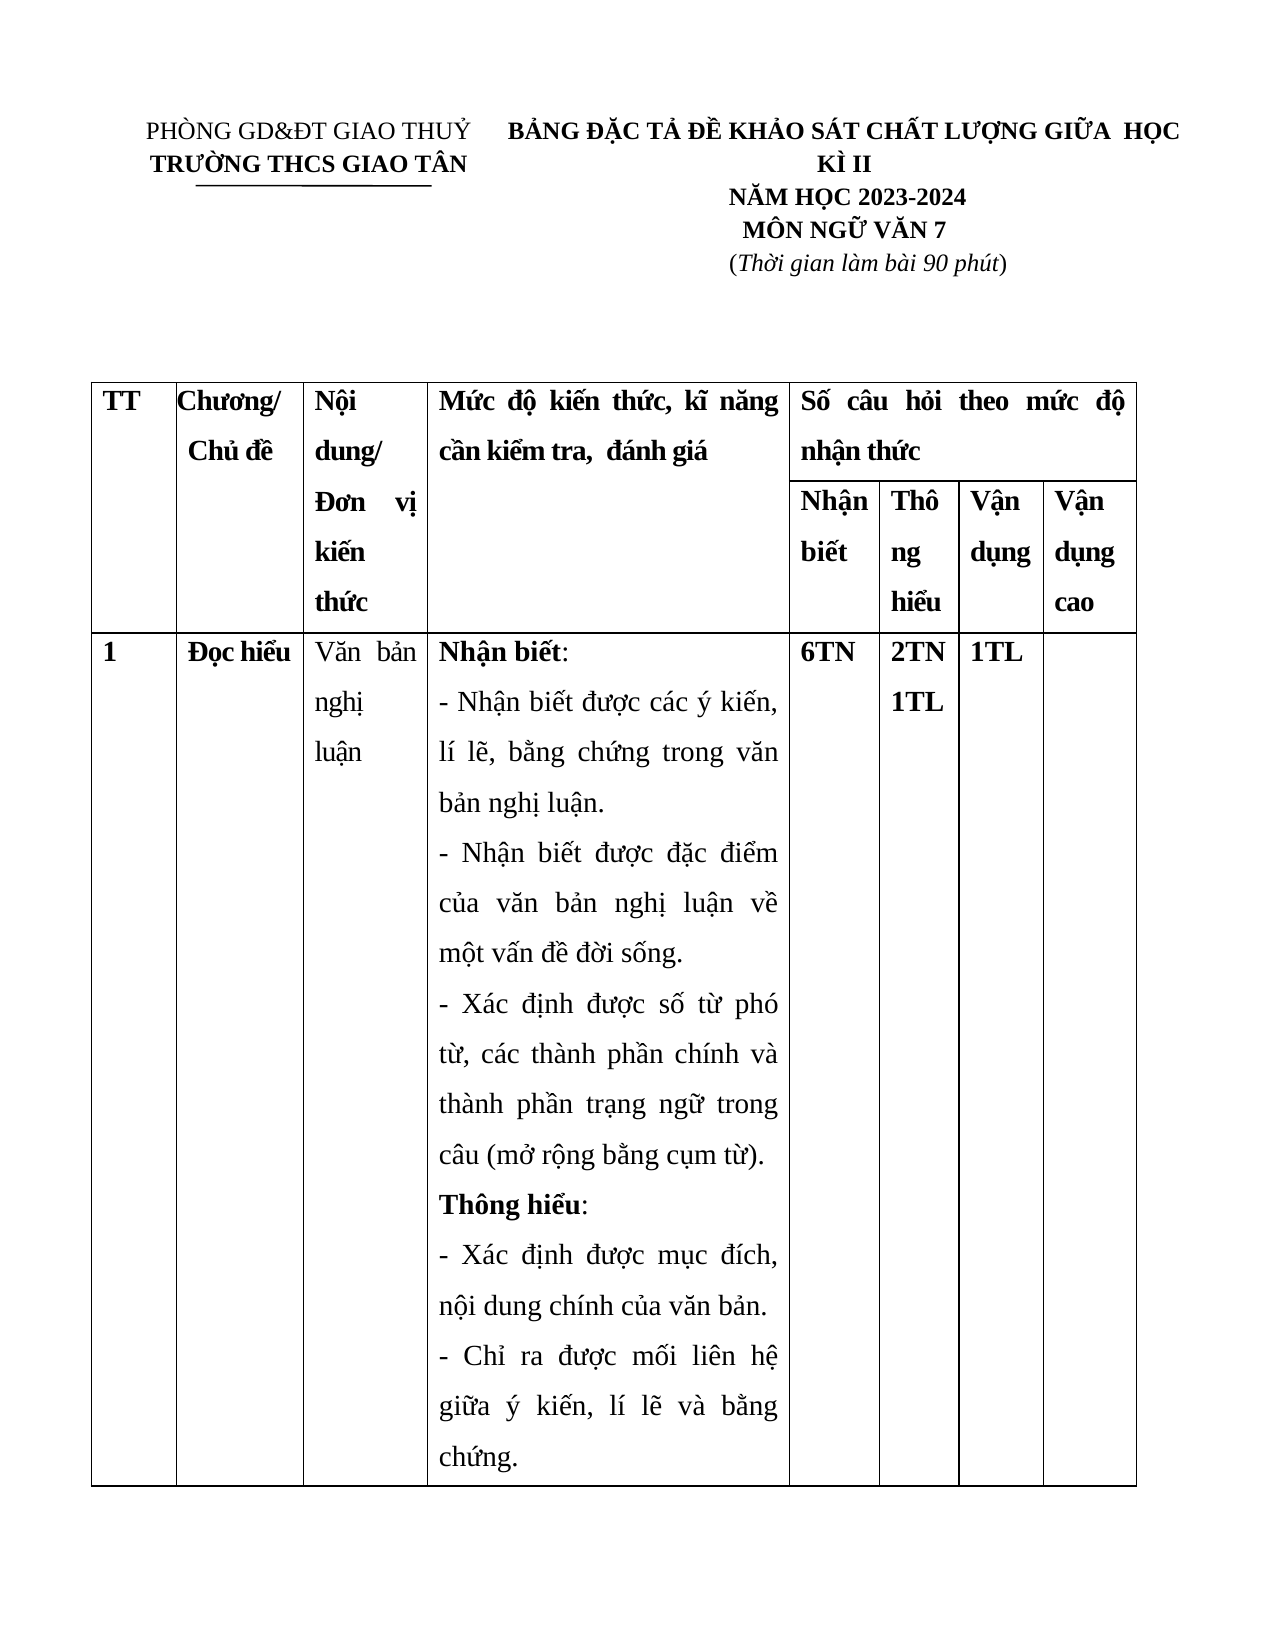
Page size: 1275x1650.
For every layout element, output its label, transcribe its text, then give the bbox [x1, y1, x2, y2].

table_header Nội dung/ Đơn vị kiến thức [304, 383, 427, 632]
table_header BẢNG ĐẶC TẢ ĐỀ KHẢO SÁT CHẤT LƯỢNG GIỮA HỌC KÌ II NĂM HỌC 2023-2024 MÔN NGỮ VĂN 7 (Thời gian làm bài 90 phút) [492, 116, 1197, 314]
table_cell Đọc hiểu [177, 634, 303, 1485]
table_header Mức độ kiến thức, kĩ năng cần kiểm tra, đánh giá [428, 383, 789, 632]
table_cell Vận dụng cao [1044, 482, 1136, 632]
table_cell 1TL [960, 634, 1043, 1485]
table_cell 1 [92, 634, 176, 1485]
table_cell [1044, 634, 1136, 1485]
table_cell Văn bản nghị luận [304, 634, 427, 1485]
table_cell Vận dụng [960, 482, 1043, 632]
table_header Chương/ Chủ đề [177, 383, 303, 632]
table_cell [428, 634, 789, 1485]
table_cell Thông hiểu [880, 482, 958, 632]
table_cell 6TN [790, 634, 879, 1485]
table_header TT [92, 383, 176, 632]
table_header Số câu hỏi theo mức độ nhận thức [790, 383, 1136, 480]
table_header PHÒNG GD&ĐT GIAO THUỶ TRƯỜNG THCS GIAO TÂN [78, 116, 492, 314]
table_cell 2TN 1TL [880, 634, 958, 1485]
table_cell Nhận biết [790, 482, 879, 632]
